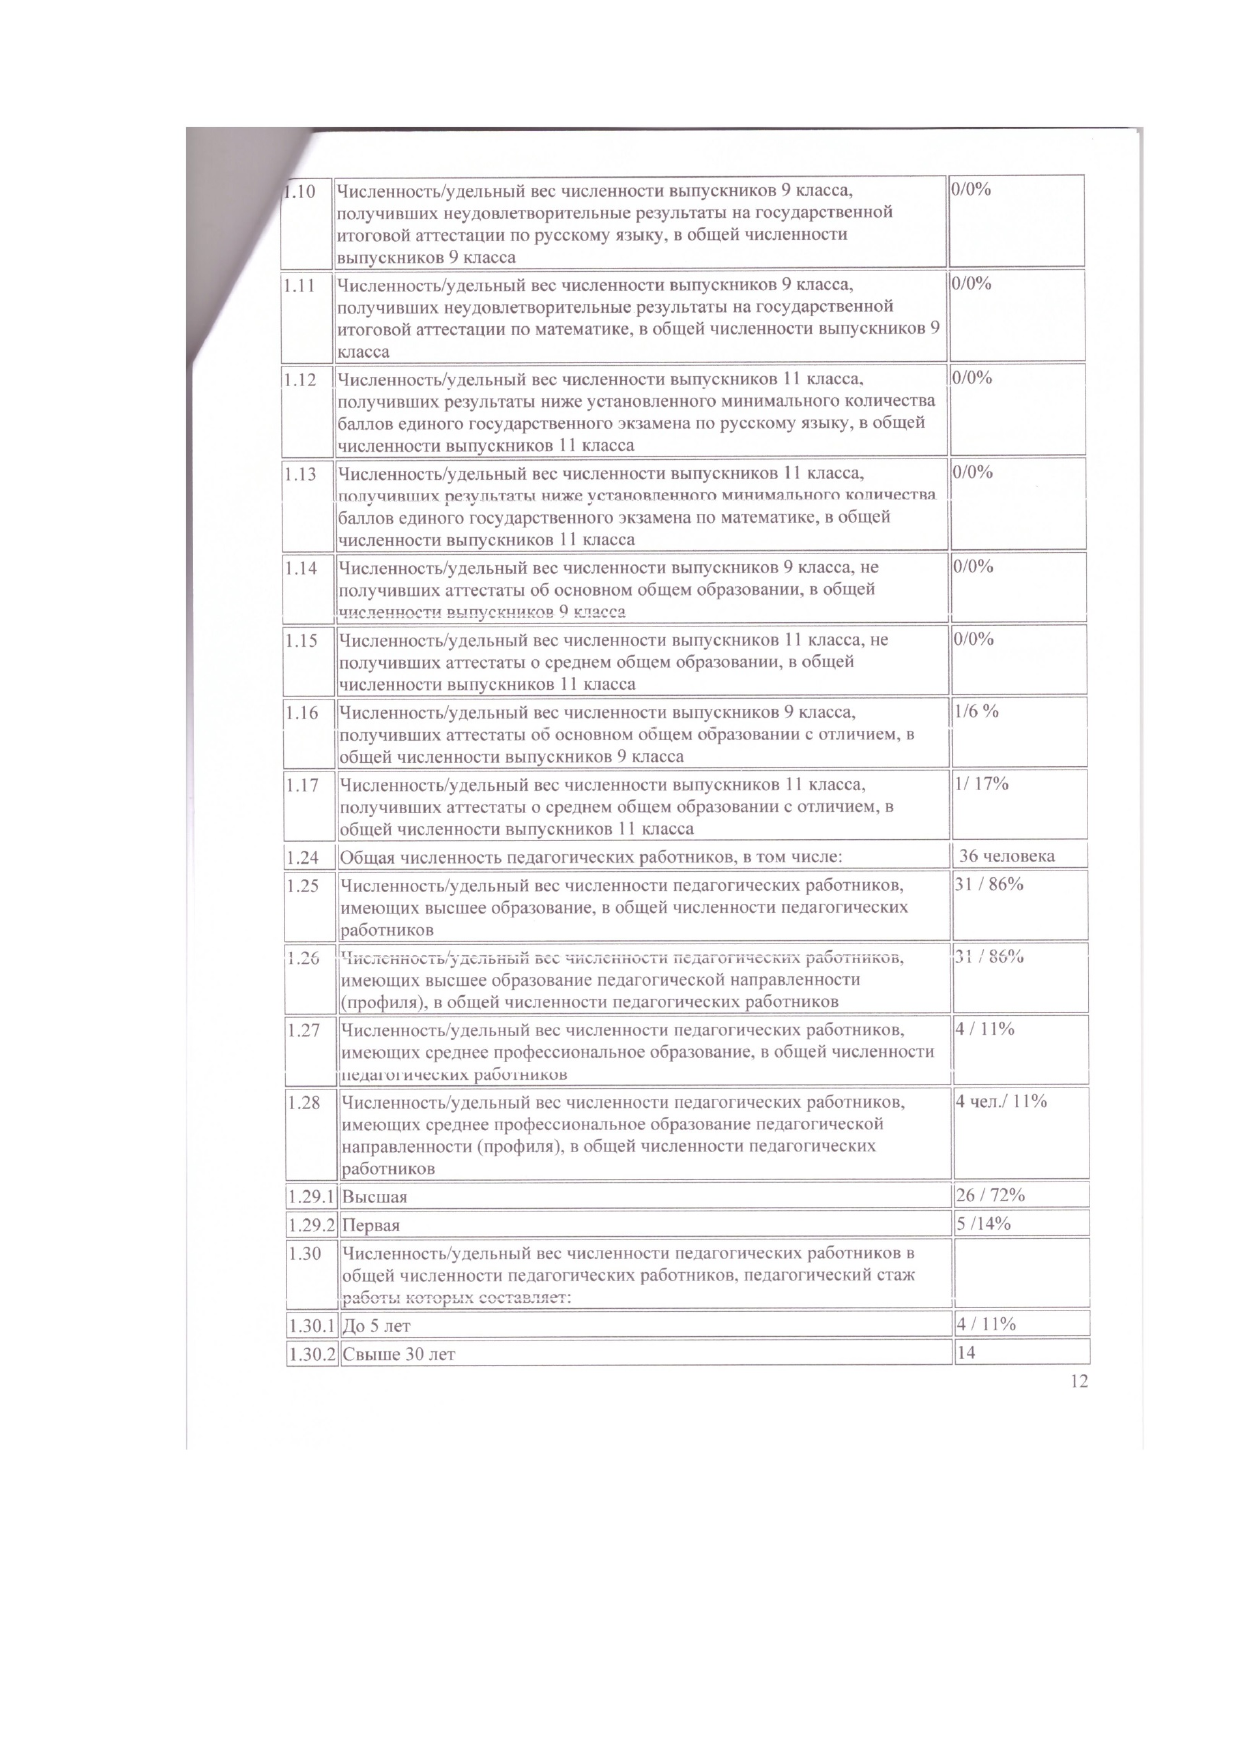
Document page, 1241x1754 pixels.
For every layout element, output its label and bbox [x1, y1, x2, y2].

picture [177, 118, 1152, 1458]
